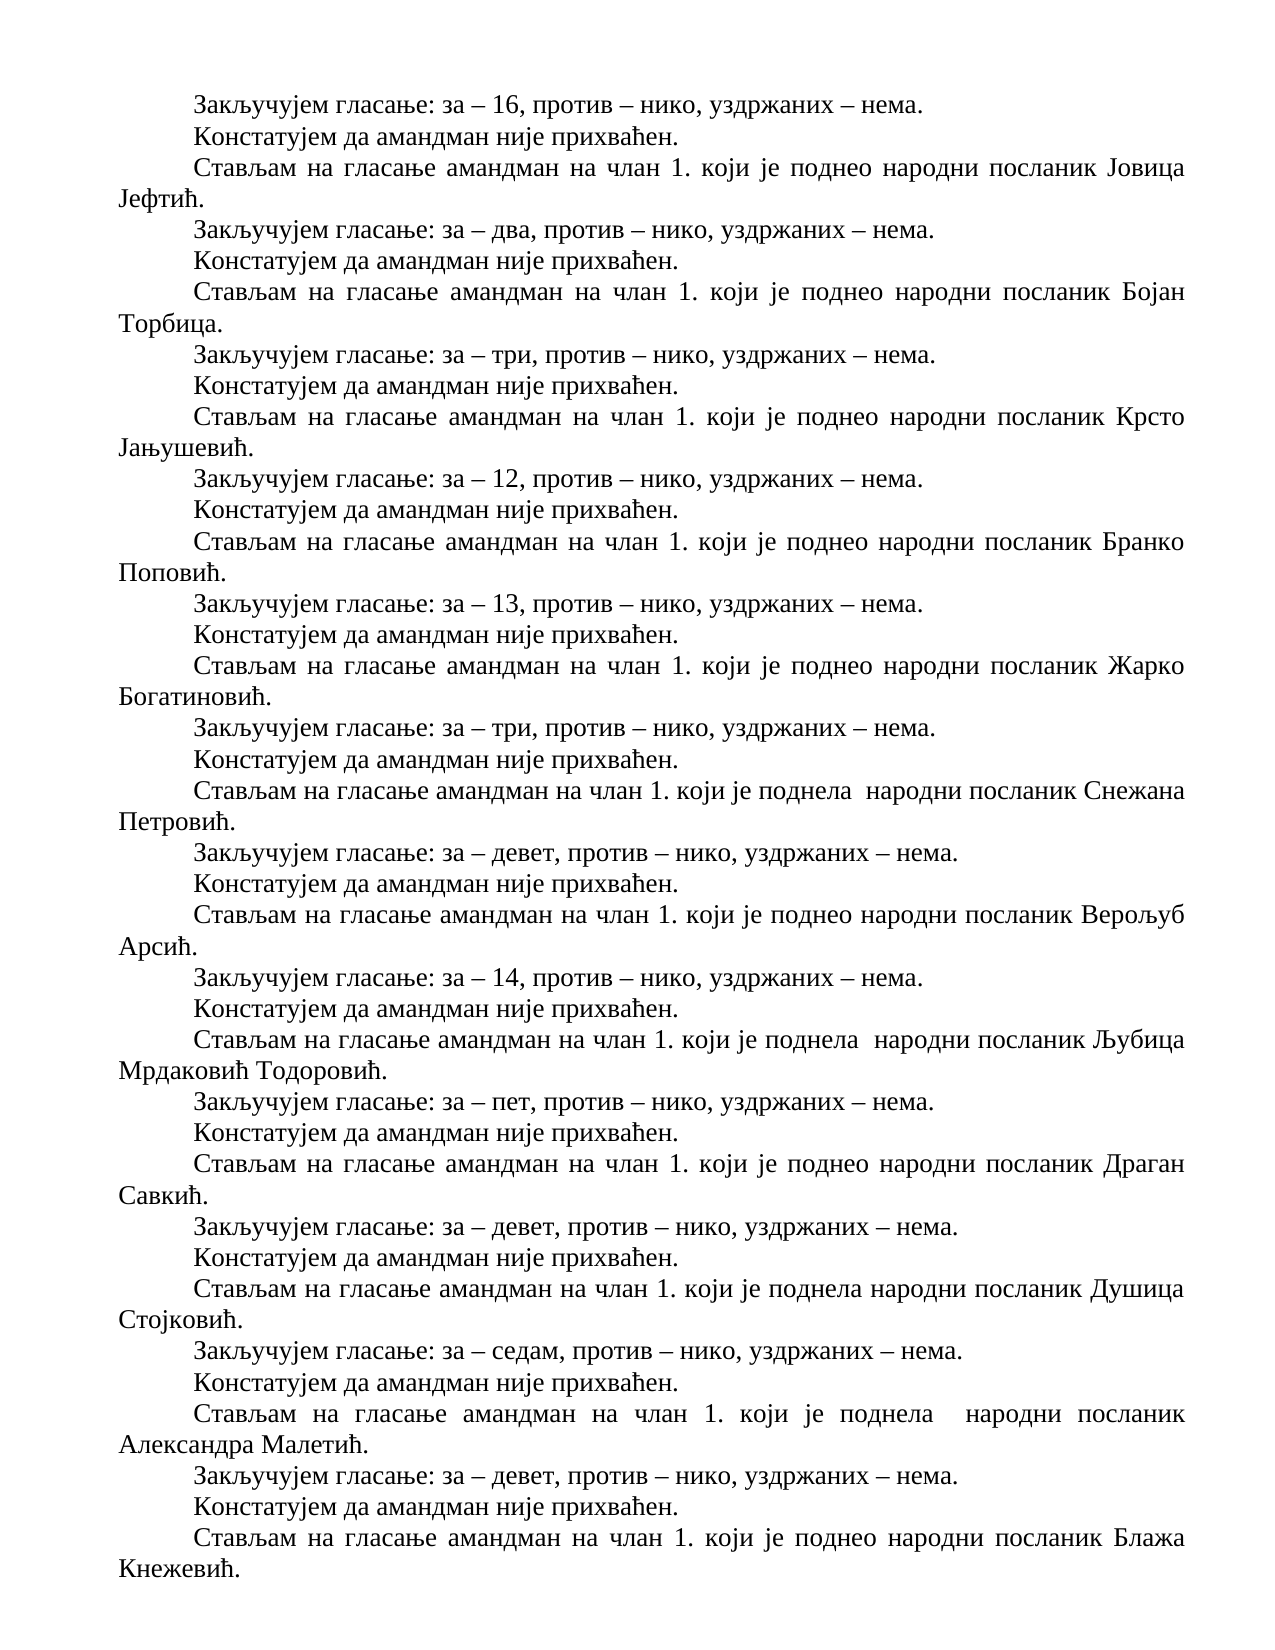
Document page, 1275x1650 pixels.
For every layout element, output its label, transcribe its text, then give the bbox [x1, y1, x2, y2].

text Констатујем да амандман није прихваћен. [118, 618, 1186, 649]
text Стављам на гласање амандман на члан 1. који је поднео народни посланик Јовица Јефтић. [118, 151, 1186, 213]
text Констатујем да амандман није прихваћен. [118, 1116, 1186, 1148]
text Закључујем гласање: за – седам, против – нико, уздржаних – нема. [118, 1334, 1186, 1366]
text Закључујем гласање: за – девет, против – нико, уздржаних – нема. [118, 1459, 1186, 1490]
text Констатујем да амандман није прихваћен. [118, 369, 1186, 400]
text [118, 120, 1186, 151]
text Стављам на гласање амандман на члан 1. који је поднела народни посланик Снежана Петровић. [118, 774, 1186, 836]
text Стављам на гласање амандман на члан 1. који је поднео народни посланик Крсто Јањушевић. [118, 400, 1186, 462]
text Констатујем да амандман није прихваћен. [118, 1366, 1186, 1397]
text Констатујем да амандман није прихваћен. [118, 992, 1186, 1023]
text Закључујем гласање: за – 13, против – нико, уздржаних – нема. [118, 587, 1186, 618]
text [118, 1490, 1186, 1521]
text Закључујем гласање: за – пет, против – нико, уздржаних – нема. [118, 1085, 1186, 1116]
text Стављам на гласање амандман на члан 1. који је поднео народни посланик Бранко Поповић. [118, 525, 1186, 587]
text Стављам на гласање амандман на члан 1. који је поднео народни посланик Бојан Торбица. [118, 276, 1186, 338]
text Констатујем да амандман није прихваћен. [118, 244, 1186, 276]
text Закључујем гласање: за – 16, против – нико, уздржаних – нема. [118, 89, 1186, 120]
text Стављам на гласање амандман на члан 1. који је поднела народни посланик Александра Малетић. [118, 1397, 1186, 1459]
text Констатујем да амандман није прихваћен. [118, 743, 1186, 774]
text Закључујем гласање: за – три, против – нико, уздржаних – нема. [118, 338, 1186, 369]
text Закључујем гласање: за – девет, против – нико, уздржаних – нема. [118, 1210, 1186, 1241]
text Констатујем да амандман није прихваћен. [118, 493, 1186, 525]
text Закључујем гласање: за – девет, против – нико, уздржаних – нема. [118, 836, 1186, 867]
text Констатујем да амандман није прихваћен. [118, 1241, 1186, 1272]
text Закључујем гласање: за – два, против – нико, уздржаних – нема. [118, 213, 1186, 244]
text Закључујем гласање: за – три, против – нико, уздржаних – нема. [118, 712, 1186, 743]
text Констатујем да амандман није прихваћен. [118, 867, 1186, 898]
text Стављам на гласање амандман на члан 1. који је поднео народни посланик Драган Савкић. [118, 1148, 1186, 1210]
text Стављам на гласање амандман на члан 1. који је поднела народни посланик Љубица Мрдаковић Тодоровић. [118, 1023, 1186, 1085]
text Стављам на гласање амандман на члан 1. који је поднео народни посланик Верољуб Арсић. [118, 898, 1186, 961]
text Закључујем гласање: за – 14, против – нико, уздржаних – нема. [118, 961, 1186, 992]
text Стављам на гласање амандман на члан 1. који је поднео народни посланик Блажа Кнежевић. [118, 1521, 1186, 1584]
text Стављам на гласање амандман на члан 1. који је поднео народни посланик Жарко Богатиновић. [118, 649, 1186, 712]
text Стављам на гласање амандман на члан 1. који је поднела народни посланик Душица Стојковић. [118, 1272, 1186, 1334]
text Закључујем гласање: за – 12, против – нико, уздржаних – нема. [118, 462, 1186, 493]
